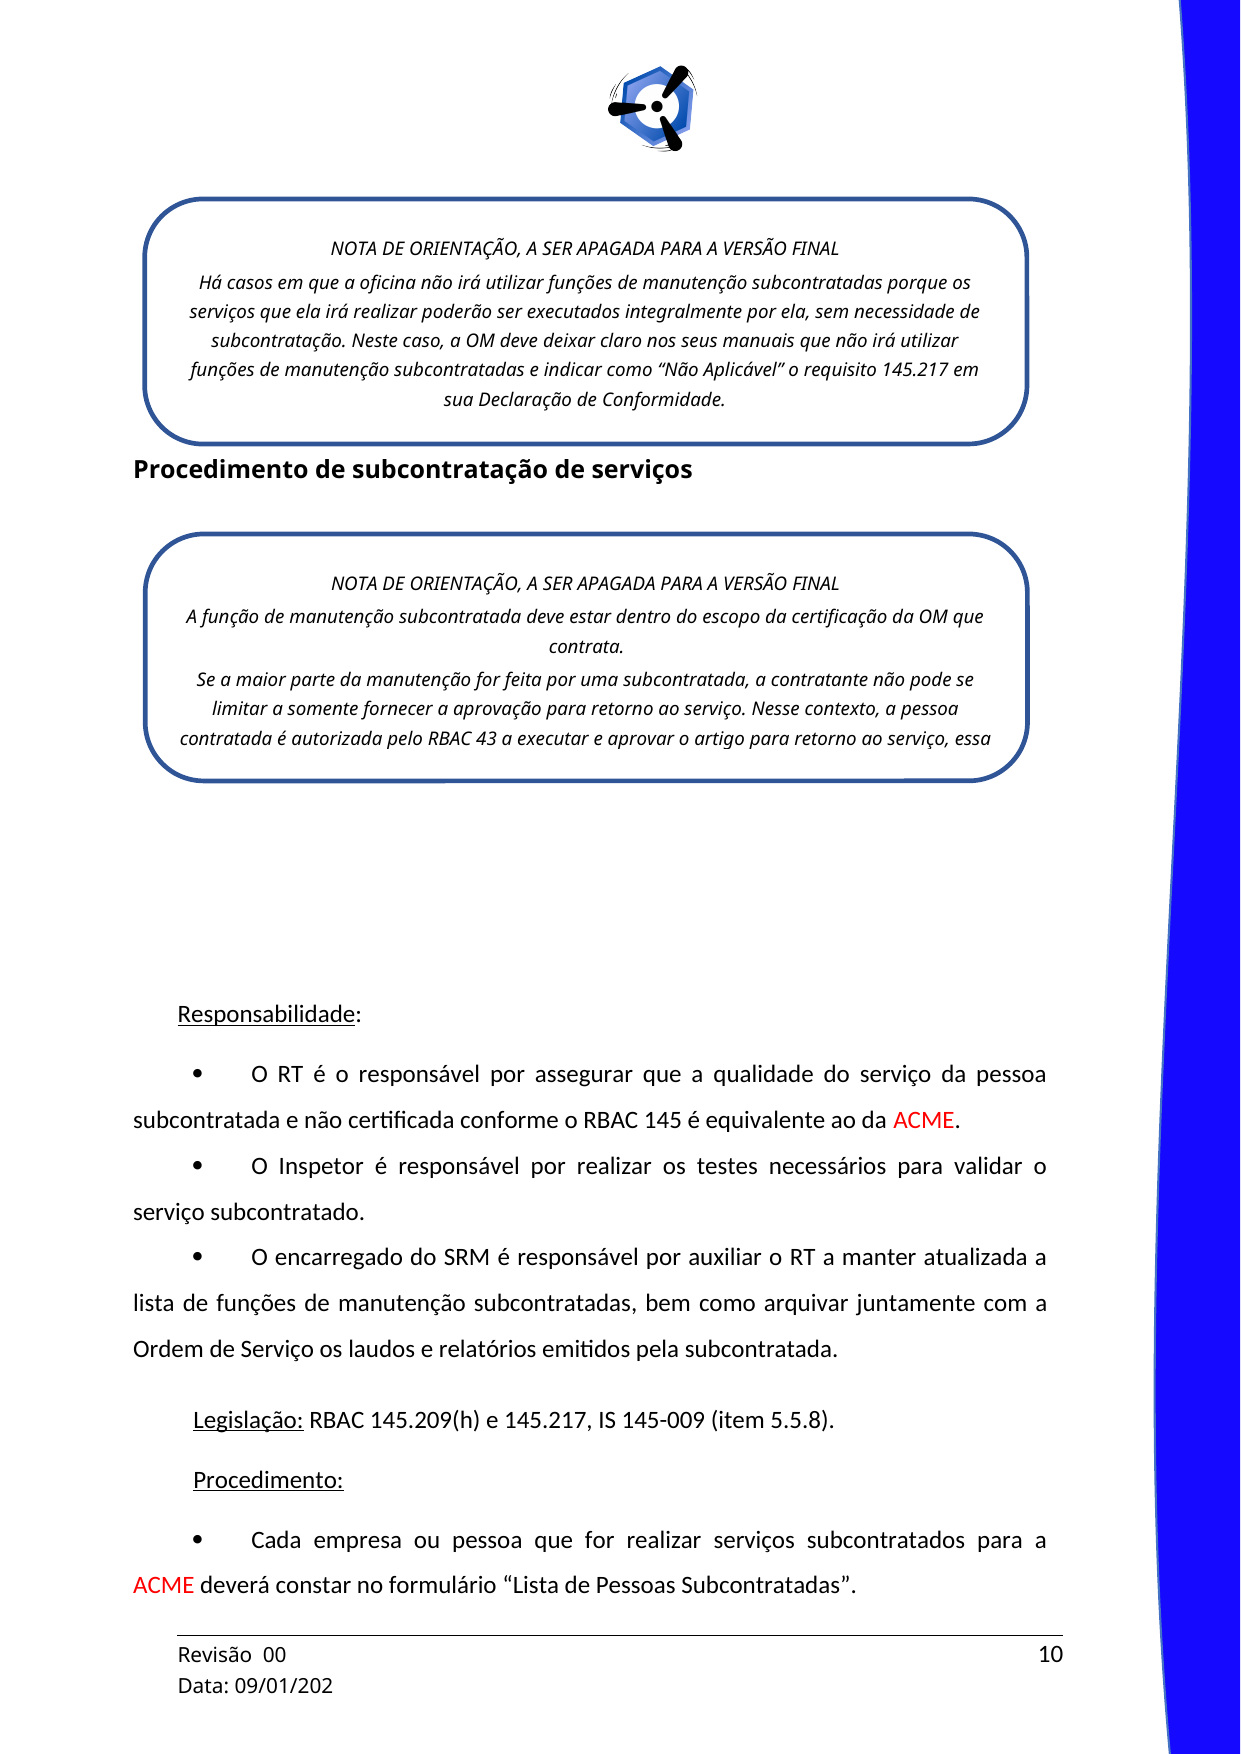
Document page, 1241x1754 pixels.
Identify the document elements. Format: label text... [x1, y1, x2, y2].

text Legislação: RBAC 145.209(h) e 145.217, IS 145-009 (item 5.5.8). [133, 1404, 1048, 1434]
list O RT é o responsável por assegurar que a qualidade do serviço da pessoa subcontratada e não certificada conforme o RBAC 145 é equivalente ao da ACME. [133, 1059, 1048, 1135]
text Responsabilidade: [177, 999, 1048, 1029]
subtitle Procedimento de subcontratação de serviços [133, 189, 1048, 486]
picture [604, 54, 711, 164]
list O encarregado do SRM é responsável por auxiliar o RT a manter atualizada a lista de funções de manutenção subcontratadas, bem como arquivar juntamente com a Ordem de Serviço os laudos e relatórios emitidos pela subcontratada. [133, 1242, 1048, 1363]
text Procedimento: [133, 1464, 1048, 1494]
list Cada empresa ou pessoa que for realizar serviços subcontratados para a ACME deverá constar no formulário “Lista de Pessoas Subcontratadas”. [133, 1524, 1048, 1600]
list O Inspetor é responsável por realizar os testes necessários para validar o serviço subcontratado. [133, 1150, 1048, 1226]
